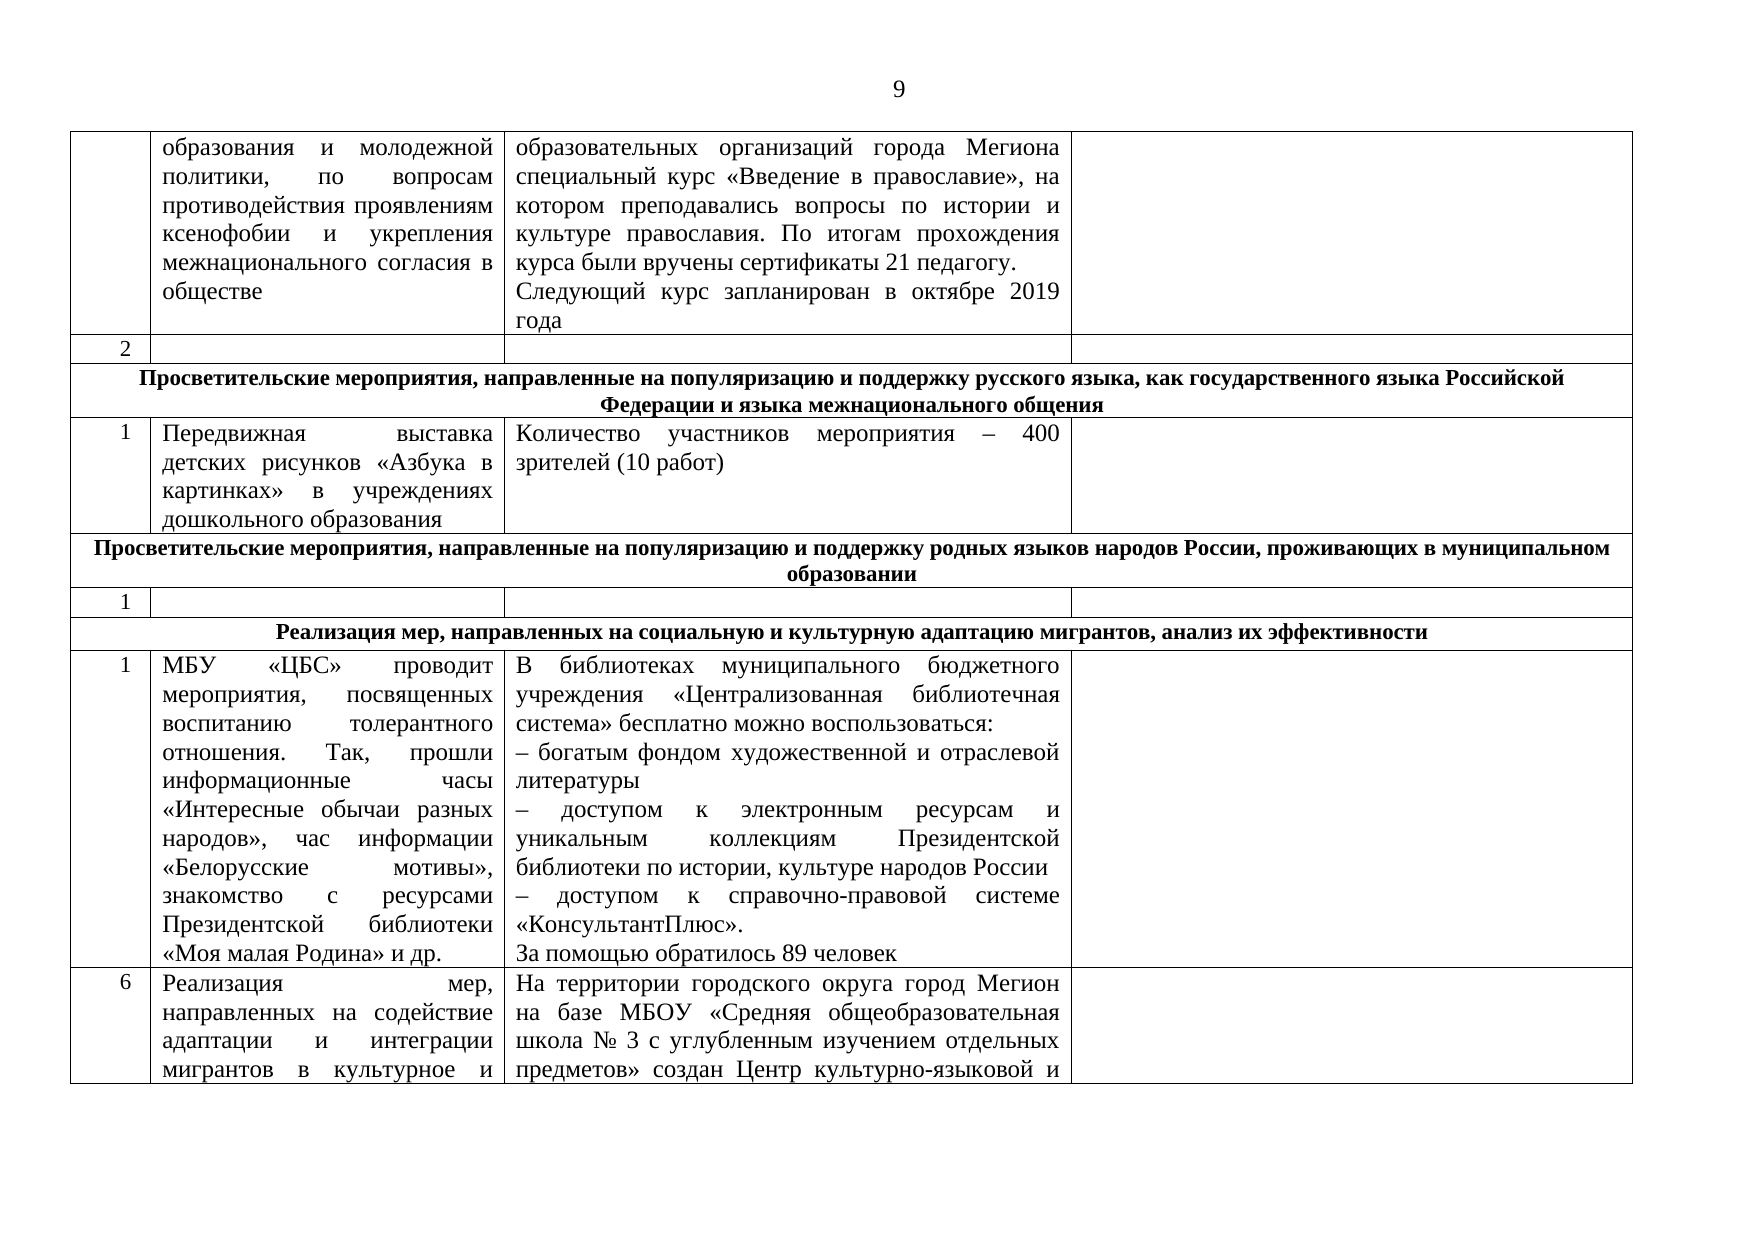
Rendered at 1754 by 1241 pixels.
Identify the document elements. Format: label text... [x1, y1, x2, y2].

table_cell [1072, 335, 1632, 363]
table_cell [1072, 418, 1632, 533]
table_cell [1072, 588, 1632, 617]
table_cell Просветительские мероприятия, направленные на популяризацию и поддержку родных языков народов России, проживающих в муниципальном образовании [71, 534, 1632, 587]
table_cell 2 [71, 335, 150, 363]
table_cell [505, 335, 1071, 363]
table_cell 1 [71, 651, 150, 967]
table_cell [1072, 968, 1632, 1083]
table_cell 1 [71, 132, 150, 333]
table_cell 1 [71, 418, 150, 533]
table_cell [505, 132, 1071, 333]
table_cell В библиотеках муниципального бюджетного учреждения «Централизованная библиотечная система» бесплатно можно воспользоваться: – богатым фондом художественной и отраслевой литературы – доступом к электронным ресурсам и уникальным коллекциям Президентской библиотеки по истории, культуре народов России – доступом к справочно-правовой системе «КонсультантПлюс». За помощью обратилось 89 человек [505, 651, 1071, 967]
table_cell 1 [71, 588, 150, 617]
table_cell 6 [71, 968, 150, 1083]
table_cell [151, 588, 504, 617]
table_cell МБУ «ЦБС» проводит мероприятия, посвященных воспитанию толерантного отношения. Так, прошли информационные часы «Интересные обычаи разных народов», час информации «Белорусские мотивы», знакомство с ресурсами Президентской библиотеки «Моя малая Родина» и др. [151, 651, 504, 967]
table_cell Реализация мер, направленных на социальную и культурную адаптацию мигрантов, анализ их эффективности [71, 618, 1632, 649]
table_cell Просветительские мероприятия, направленные на популяризацию и поддержку русского языка, как государственного языка Российской Федерации и языка межнационального общения [71, 364, 1632, 417]
table_cell [1072, 132, 1632, 333]
table_cell [1072, 651, 1632, 967]
table_cell Передвижная выставка детских рисунков «Азбука в картинках» в учреждениях дошкольного образования [151, 418, 504, 533]
table_cell [151, 335, 504, 363]
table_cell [151, 132, 504, 333]
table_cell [151, 968, 504, 1083]
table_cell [505, 968, 1071, 1083]
table_cell Количество участников мероприятия – 400 зрителей (10 работ) [505, 418, 1071, 533]
table_cell [505, 588, 1071, 617]
